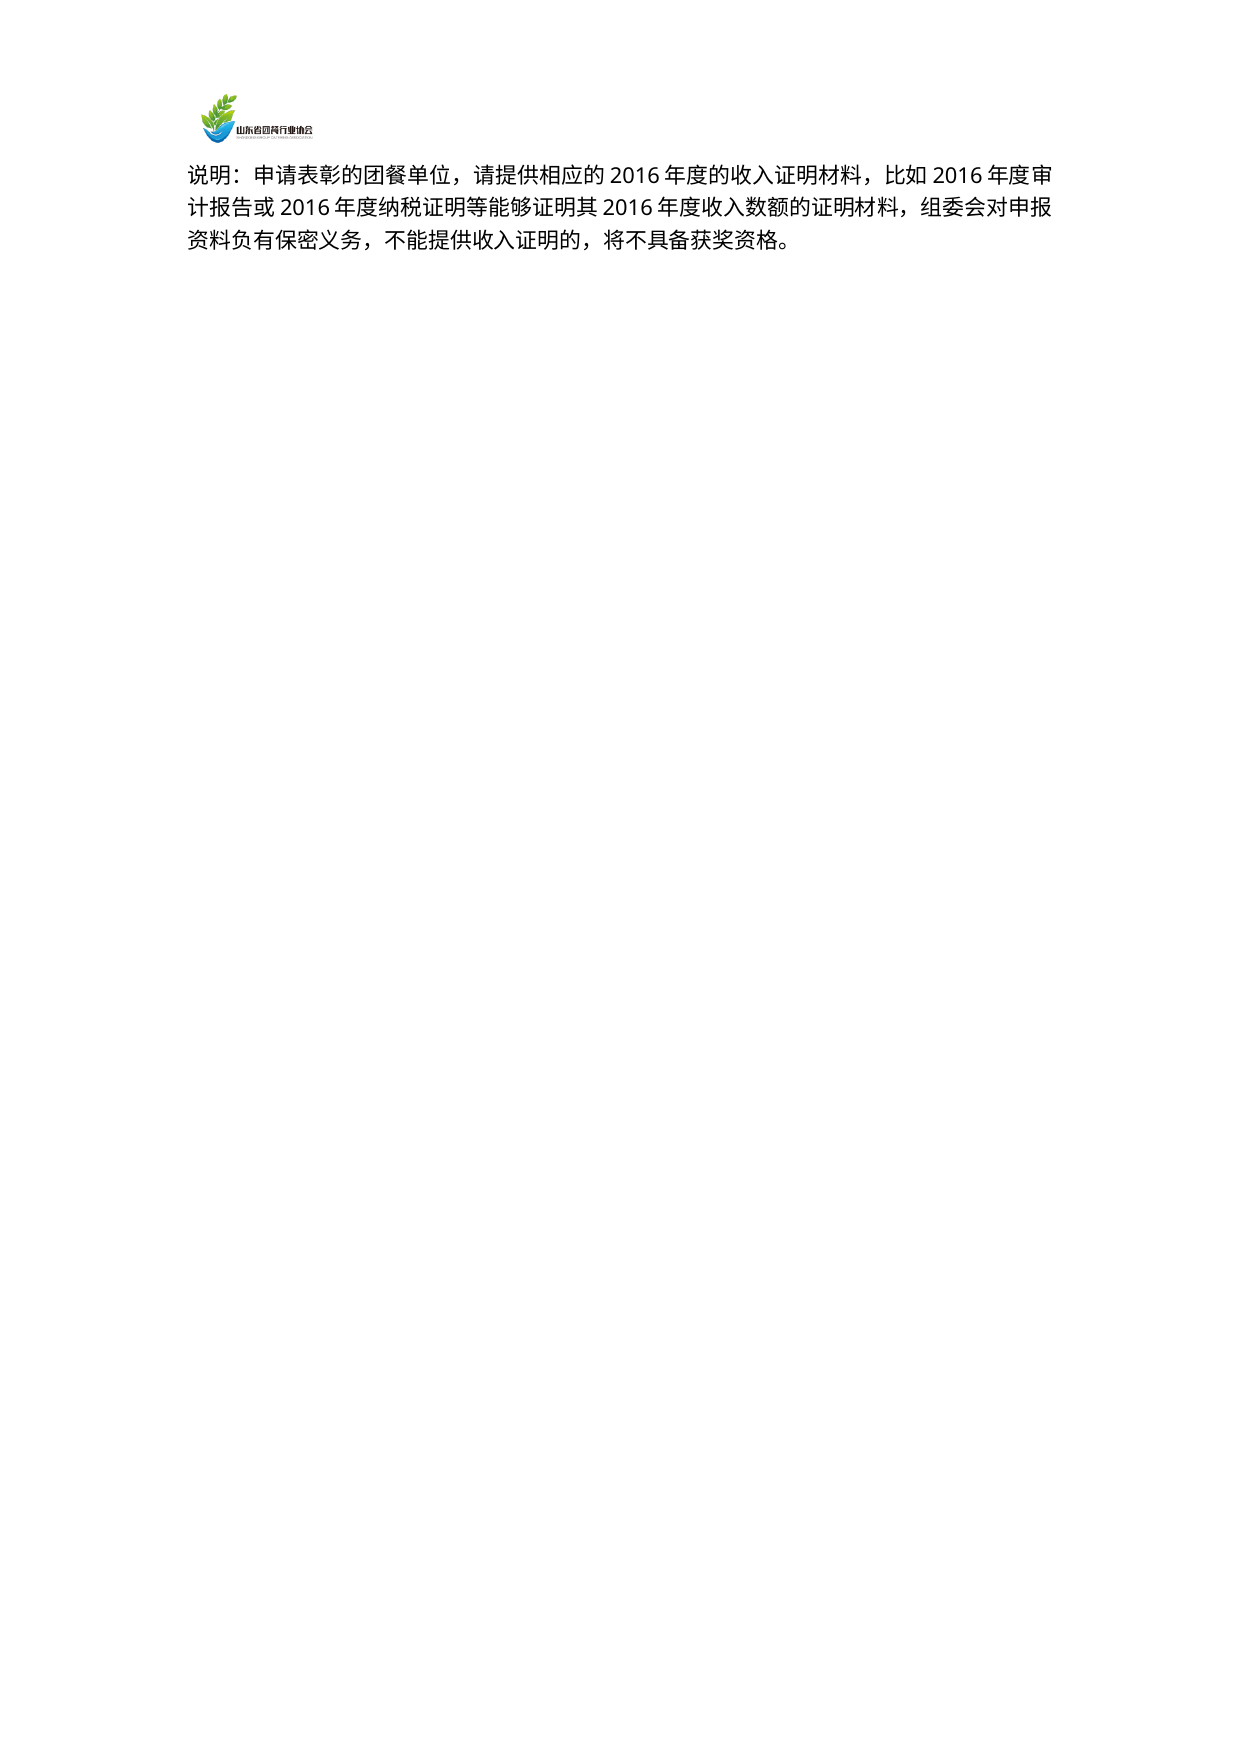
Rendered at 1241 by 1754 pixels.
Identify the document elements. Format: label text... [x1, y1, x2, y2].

picture [187, 90, 326, 146]
text 说明：申请表彰的团餐单位，请提供相应的2016年度的收入证明材料，比如2016年度审计报告或2016年度纳税证明等能够证明其2016年度收入数额的证明材料，组委会对申报资料负有保密义务，不能提供收入证明的，将不具备获奖资格。 [187, 158, 1053, 255]
